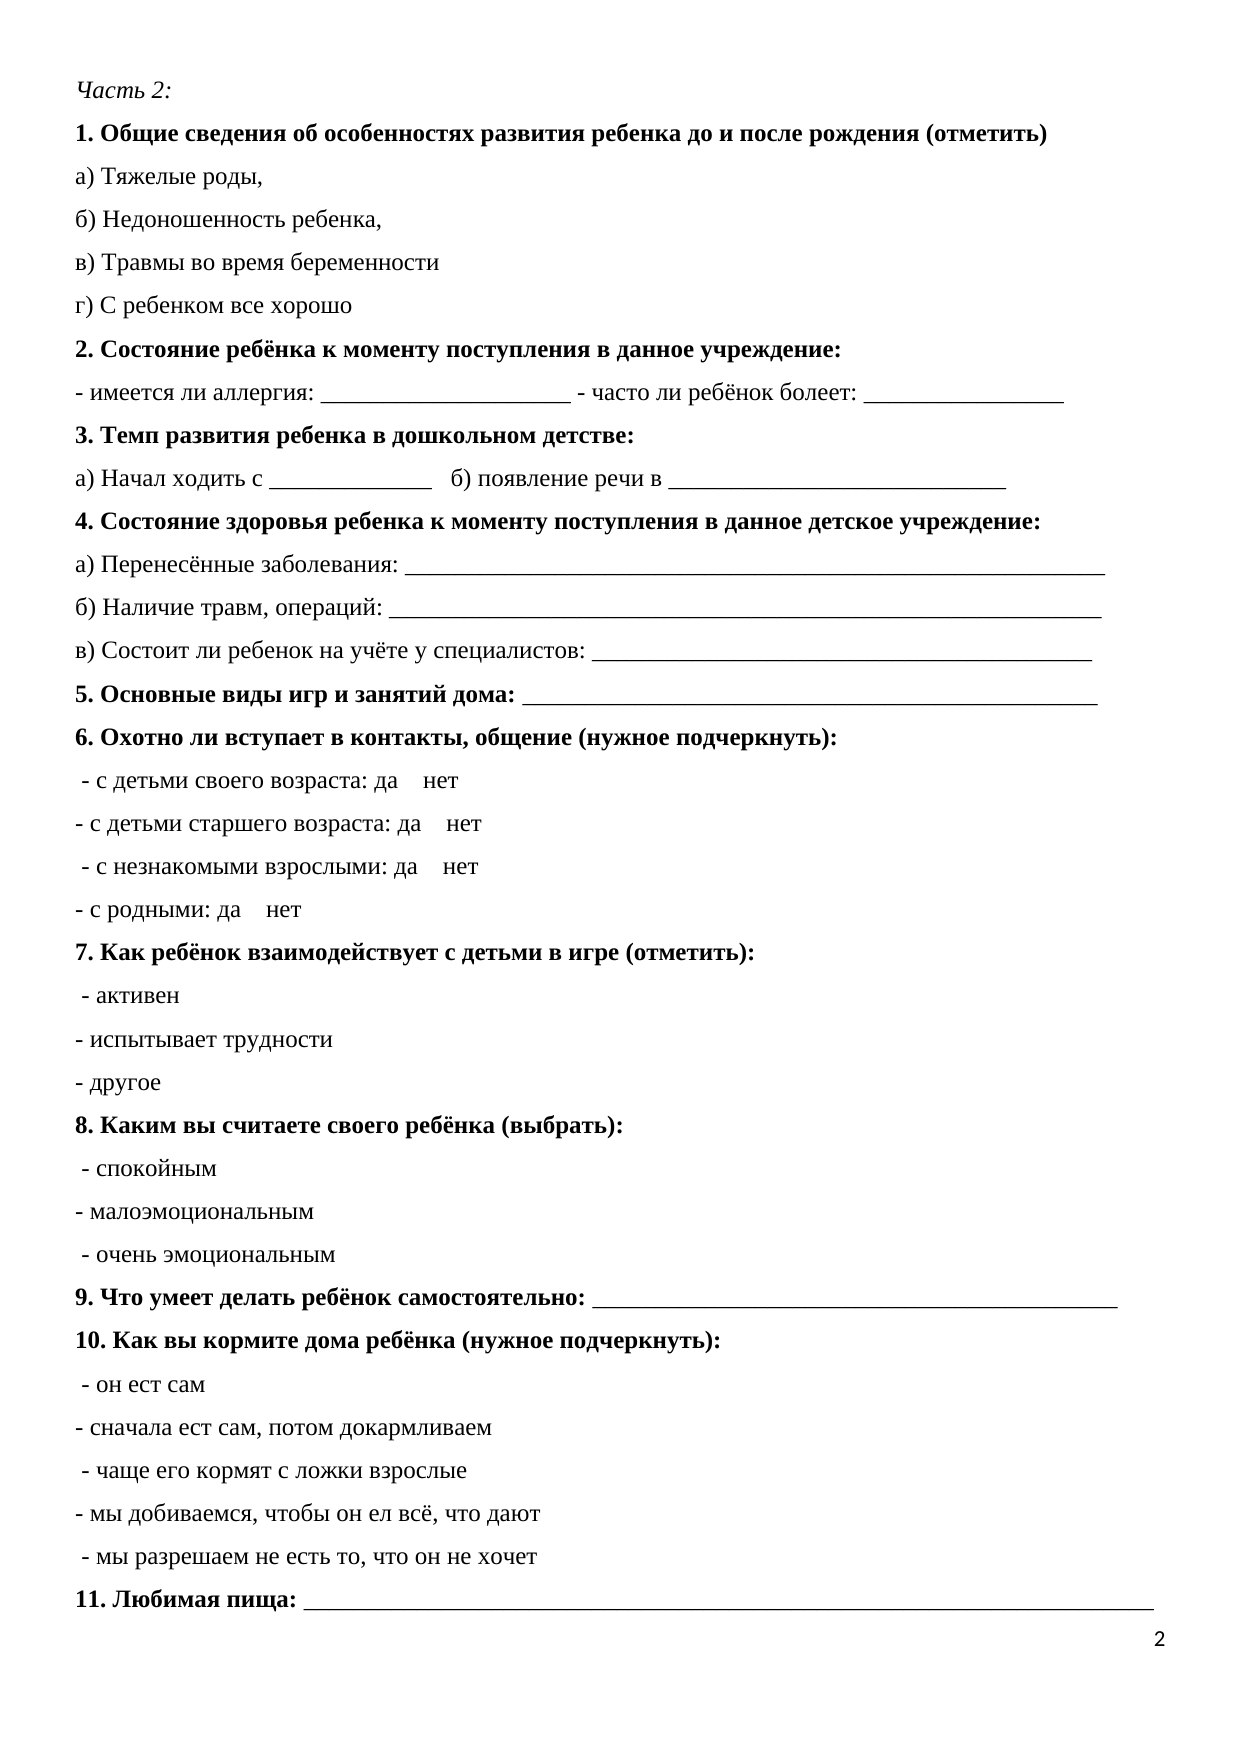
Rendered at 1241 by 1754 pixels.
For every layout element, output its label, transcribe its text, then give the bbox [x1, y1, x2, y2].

text - с детьми старшего возраста: да нет [75, 808, 1165, 837]
text 3. Темп развития ребенка в дошкольном детстве: [75, 420, 1165, 449]
text 1. Общие сведения об особенностях развития ребенка до и после рождения (отметить) [75, 118, 1165, 147]
text а) Тяжелые роды, [75, 161, 1165, 190]
text - мы добиваемся, чтобы он ел всё, что дают [75, 1498, 1165, 1527]
text - испытывает трудности [75, 1024, 1165, 1052]
text - с родными: да нет [75, 894, 1165, 923]
text - чаще его кормят с ложки взрослые [75, 1455, 1165, 1484]
text - мы разрешаем не есть то, что он не хочет [75, 1541, 1165, 1570]
text - малоэмоциональным [75, 1196, 1165, 1225]
text - очень эмоциональным [75, 1239, 1165, 1268]
text 9. Что умеет делать ребёнок самостоятельно: __________________________________________ [75, 1282, 1165, 1311]
text - с детьми своего возраста: да нет [75, 765, 1165, 794]
text 2. Состояние ребёнка к моменту поступления в данное учреждение: [75, 334, 1165, 362]
text б) Наличие травм, операций: _________________________________________________________ [75, 592, 1165, 621]
text 5. Основные виды игр и занятий дома: ______________________________________________ [75, 679, 1165, 707]
text 11. Любимая пища: ____________________________________________________________________ [75, 1584, 1165, 1613]
text 7. Как ребёнок взаимодействует с детьми в игре (отметить): [75, 937, 1165, 966]
text - сначала ест сам, потом докармливаем [75, 1412, 1165, 1441]
text 8. Каким вы считаете своего ребёнка (выбрать): [75, 1110, 1165, 1139]
text - имеется ли аллергия: ____________________ - часто ли ребёнок болеет: ________________ [75, 377, 1165, 406]
text - другое [75, 1067, 1165, 1096]
text в) Травмы во время беременности [75, 247, 1165, 276]
text а) Начал ходить с _____________ б) появление речи в ___________________________ [75, 463, 1165, 492]
text б) Недоношенность ребенка, [75, 204, 1165, 233]
text - с незнакомыми взрослыми: да нет [75, 851, 1165, 880]
text 10. Как вы кормите дома ребёнка (нужное подчеркнуть): [75, 1326, 1165, 1354]
text - он ест сам [75, 1369, 1165, 1397]
text Часть 2: [75, 75, 1165, 104]
text в) Состоит ли ребенок на учёте у специалистов: ________________________________________ [75, 636, 1165, 664]
text - активен [75, 981, 1165, 1009]
text - спокойным [75, 1153, 1165, 1182]
text г) С ребенком все хорошо [75, 291, 1165, 319]
text 4. Состояние здоровья ребенка к моменту поступления в данное детское учреждение: [75, 506, 1165, 535]
text 6. Охотно ли вступает в контакты, общение (нужное подчеркнуть): [75, 722, 1165, 751]
text а) Перенесённые заболевания: ________________________________________________________ [75, 549, 1165, 578]
